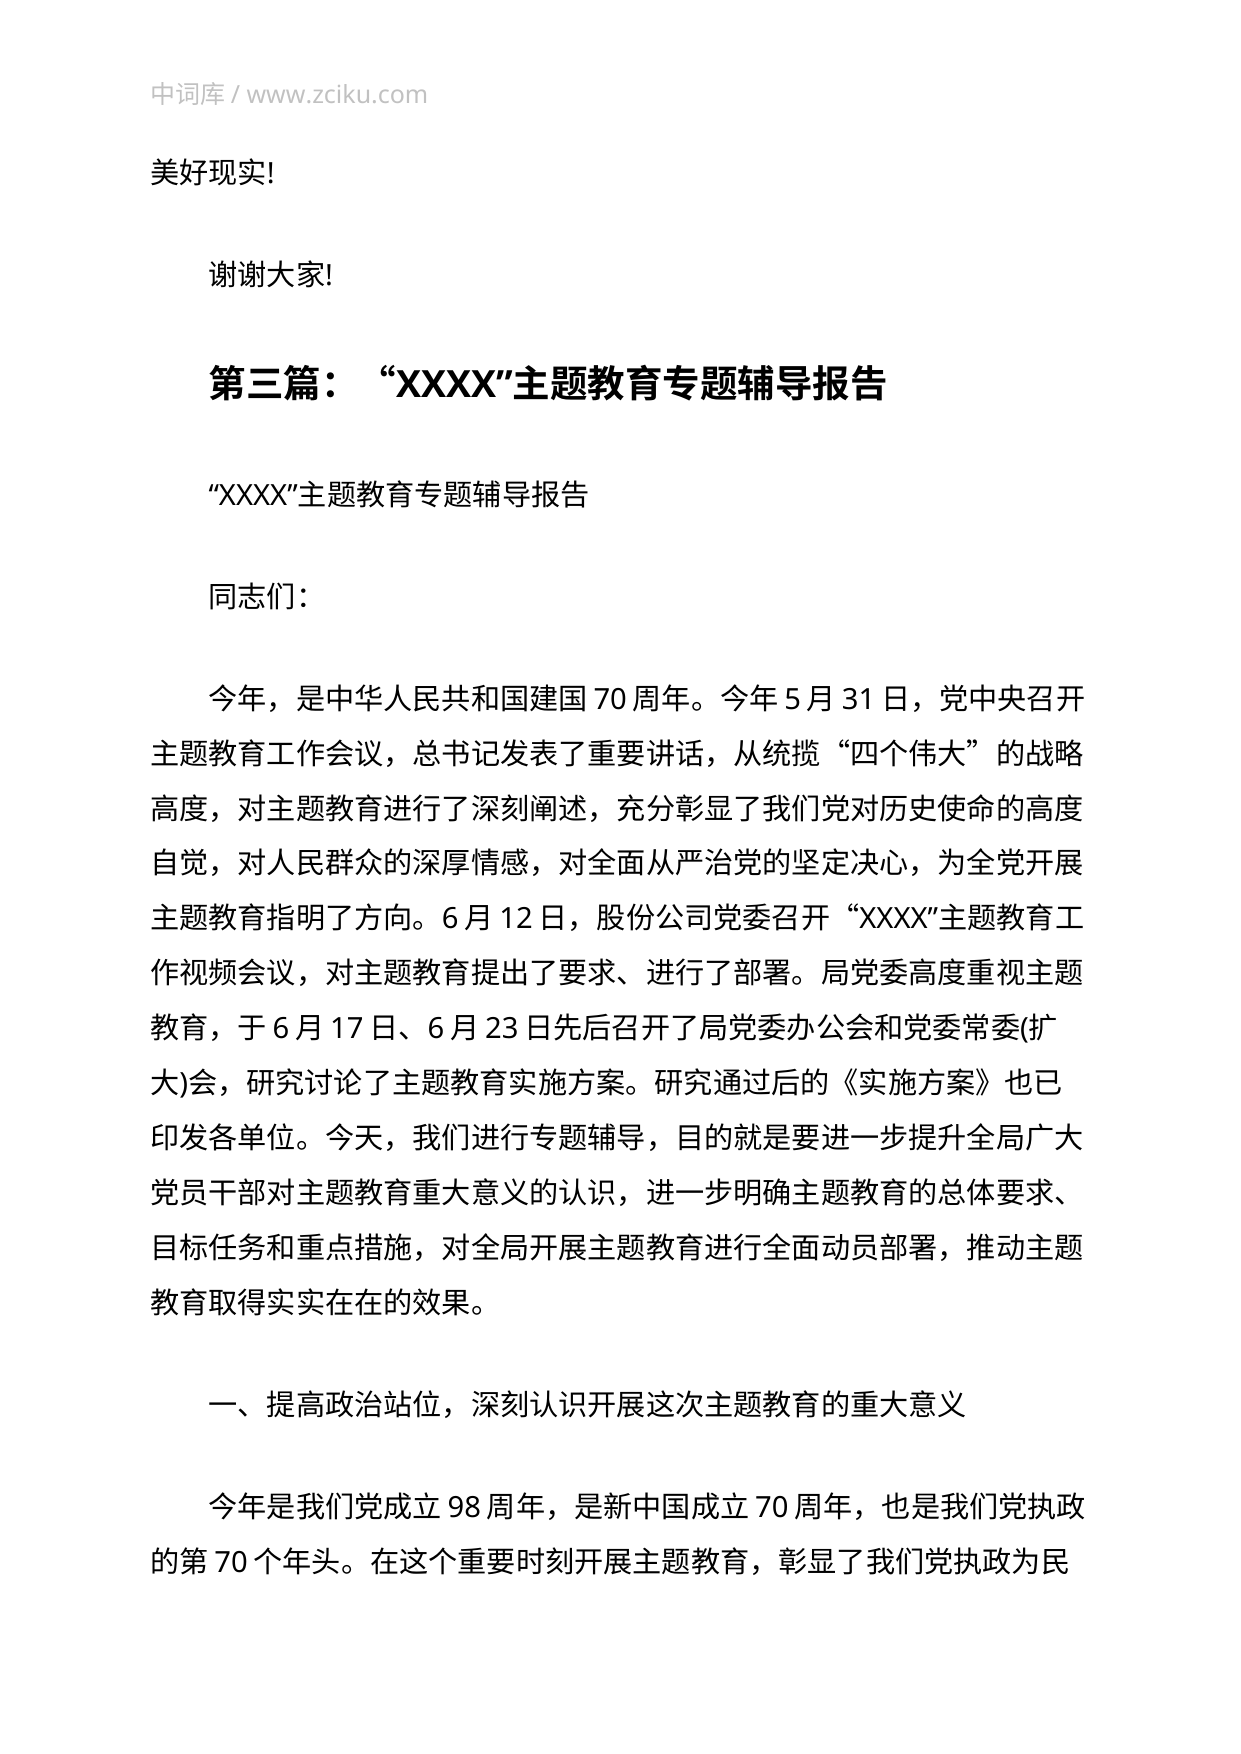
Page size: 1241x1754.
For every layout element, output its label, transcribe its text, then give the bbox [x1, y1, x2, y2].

text 今年，是中华人民共和国建国70周年。今年5月31日，党中央召开主题教育工作会议，总书记发表了重要讲话，从统揽“四个伟大”的战略高度，对主题教育进行了深刻阐述，充分彰显了我们党对历史使命的高度自觉，对人民群众的深厚情感，对全面从严治党的坚定决心，为全党开展主题教育指明了方向。6月12日，股份公司党委召开“XXXX”主题教育工作视频会议，对主题教育提出了要求、进行了部署。局党委高度重视主题教育，于6月17日、6月23日先后召开了局党委办公会和党委常委(扩大)会，研究讨论了主题教育实施方案。研究通过后的《实施方案》也已印发各单位。今天，我们进行专题辅导，目的就是要进一步提升全局广大党员干部对主题教育重大意义的认识，进一步明确主题教育的总体要求、目标任务和重点措施，对全局开展主题教育进行全面动员部署，推动主题教育取得实实在在的效果。 [150, 675, 1090, 1322]
text 谢谢大家! [150, 252, 1090, 294]
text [150, 1483, 1090, 1581]
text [150, 150, 1090, 192]
text 一、提高政治站位，深刻认识开展这次主题教育的重大意义 [150, 1381, 1090, 1424]
text 第三篇：“XXXX”主题教育专题辅导报告 [150, 354, 1090, 408]
text “XXXX”主题教育专题辅导报告 [150, 472, 1090, 514]
text 同志们： [150, 573, 1090, 616]
